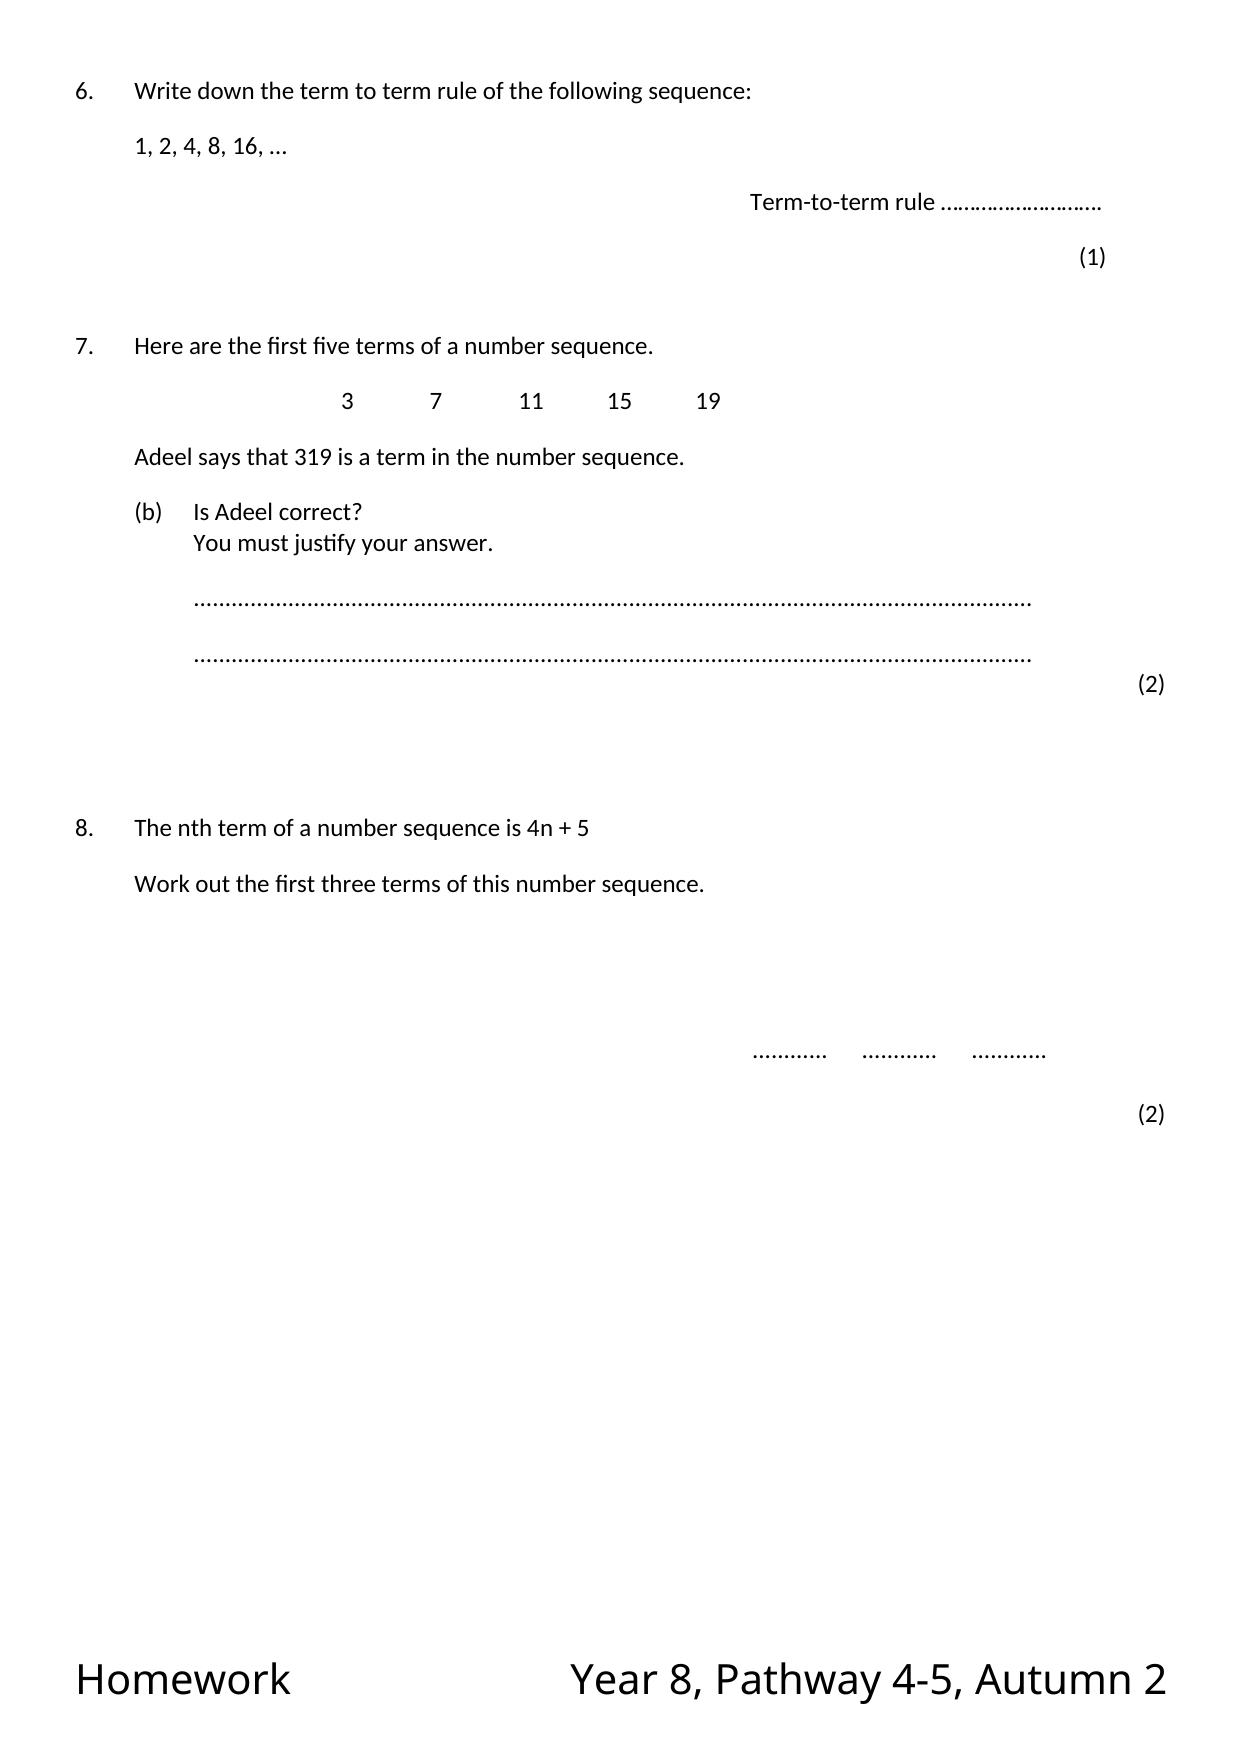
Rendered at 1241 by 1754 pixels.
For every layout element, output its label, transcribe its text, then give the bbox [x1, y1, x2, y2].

text (1) [75, 242, 1106, 272]
text (b) Is Adeel correct? You must justify your answer. [134, 497, 1106, 558]
text ..................................................................................................................................... [193, 638, 1106, 669]
text Work out the first three terms of this number sequence. [134, 868, 1106, 899]
text ..................................................................................................................................... [193, 583, 1106, 613]
text 3 7 11 15 19 [252, 386, 1106, 416]
text 6. Write down the term to term rule of the following sequence: [75, 75, 1106, 106]
text Term-to-term rule ………………………. [75, 186, 1106, 217]
text 8. The nth term of a number sequence is 4n + 5 [75, 813, 1106, 843]
text (2) [75, 669, 1165, 699]
text 1, 2, 4, 8, 16, … [75, 131, 1106, 161]
text (2) [75, 1098, 1165, 1129]
text Adeel says that 319 is a term in the number sequence. [75, 441, 1106, 472]
text ............ ............ ............ [75, 1035, 1047, 1065]
text 7. Here are the first five terms of a number sequence. [75, 330, 1106, 361]
